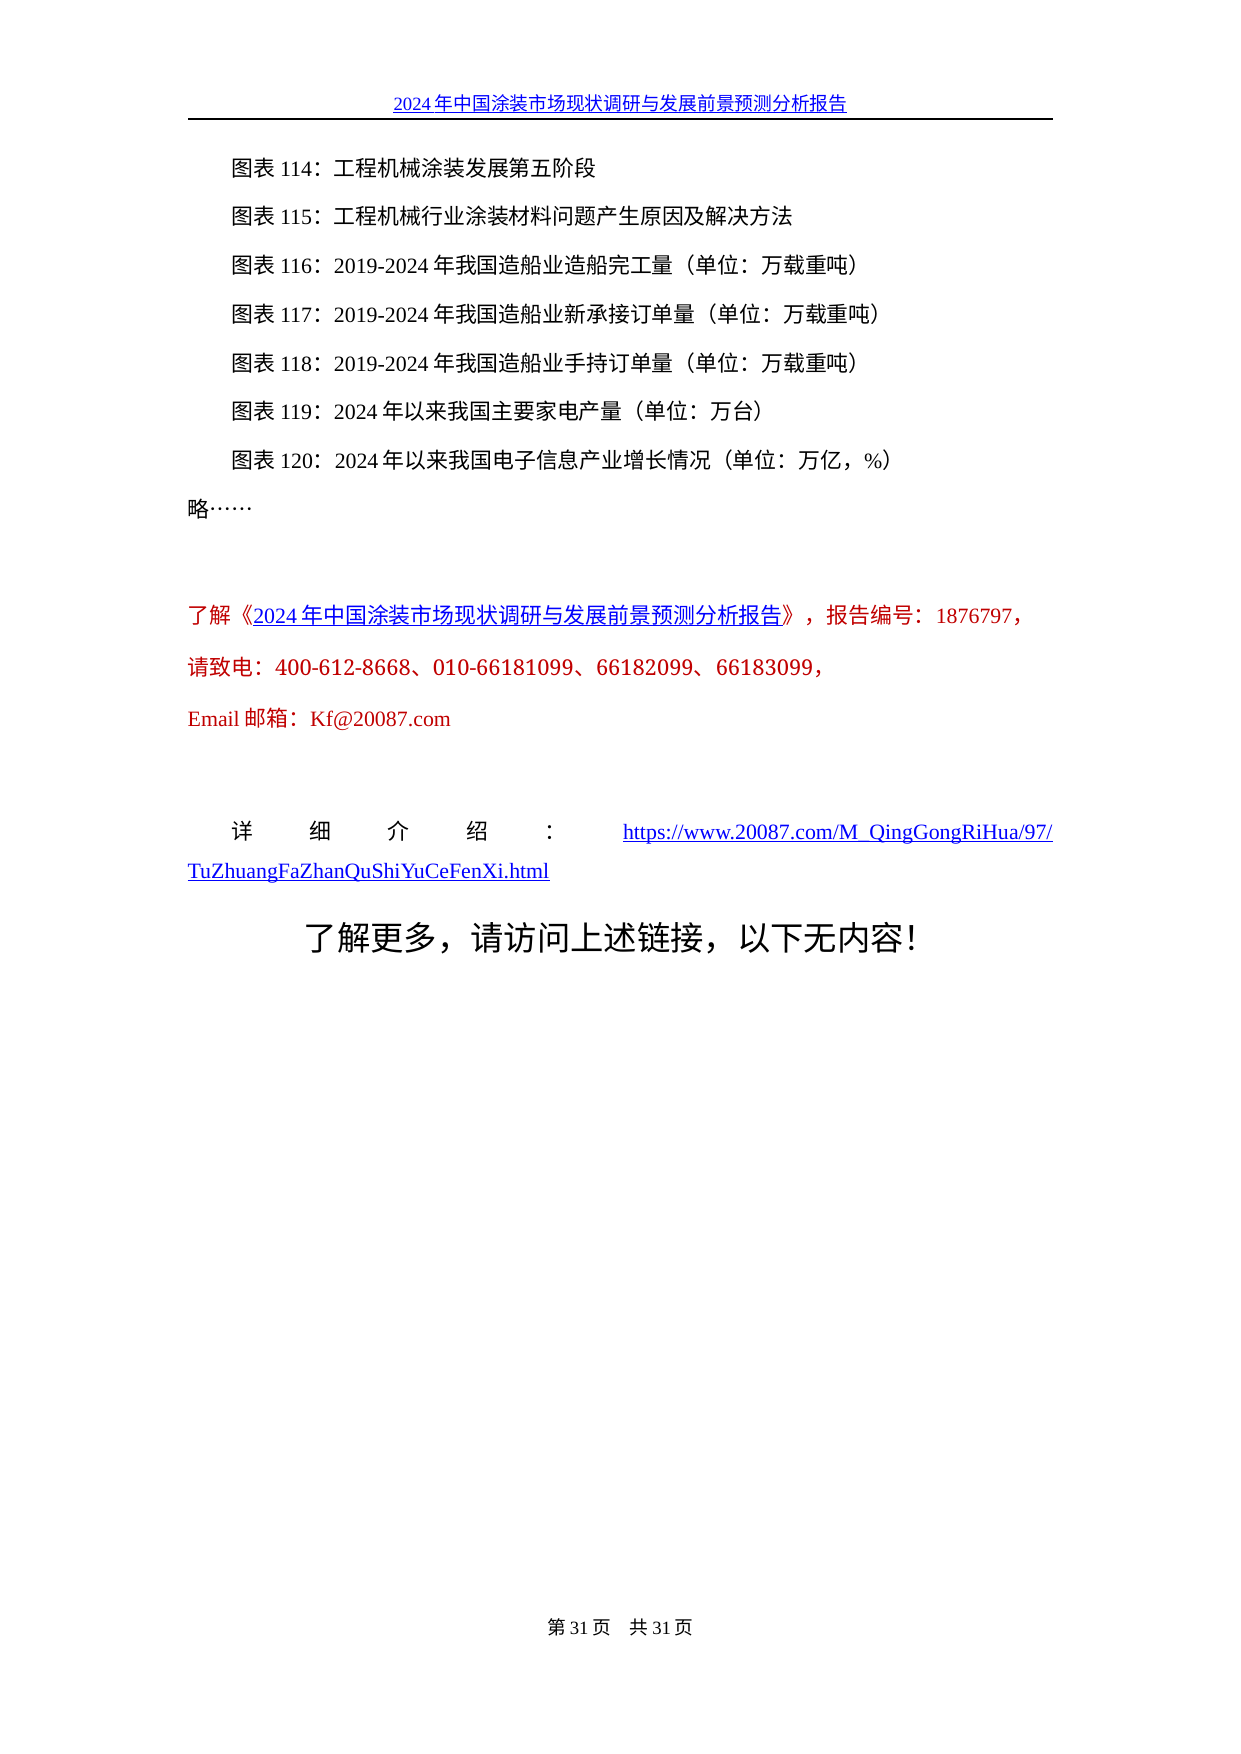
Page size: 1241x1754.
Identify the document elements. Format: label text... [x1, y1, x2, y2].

text Email邮箱：Kf@20087.com [187, 701, 1053, 733]
text 详细介绍：https://www.20087.com/M_QingGongRiHua/97/TuZhuangFaZhanQuShiYuCeFenXi.html [187, 814, 1053, 887]
title 了解更多，请访问上述链接，以下无内容！ [187, 903, 1053, 968]
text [187, 150, 1053, 524]
text 了解《2024年中国涂装市场现状调研与发展前景预测分析报告》，报告编号：1876797， [187, 598, 1053, 630]
text 请致电：400-612-8668、010-66181099、66182099、66183099， [187, 649, 1053, 682]
